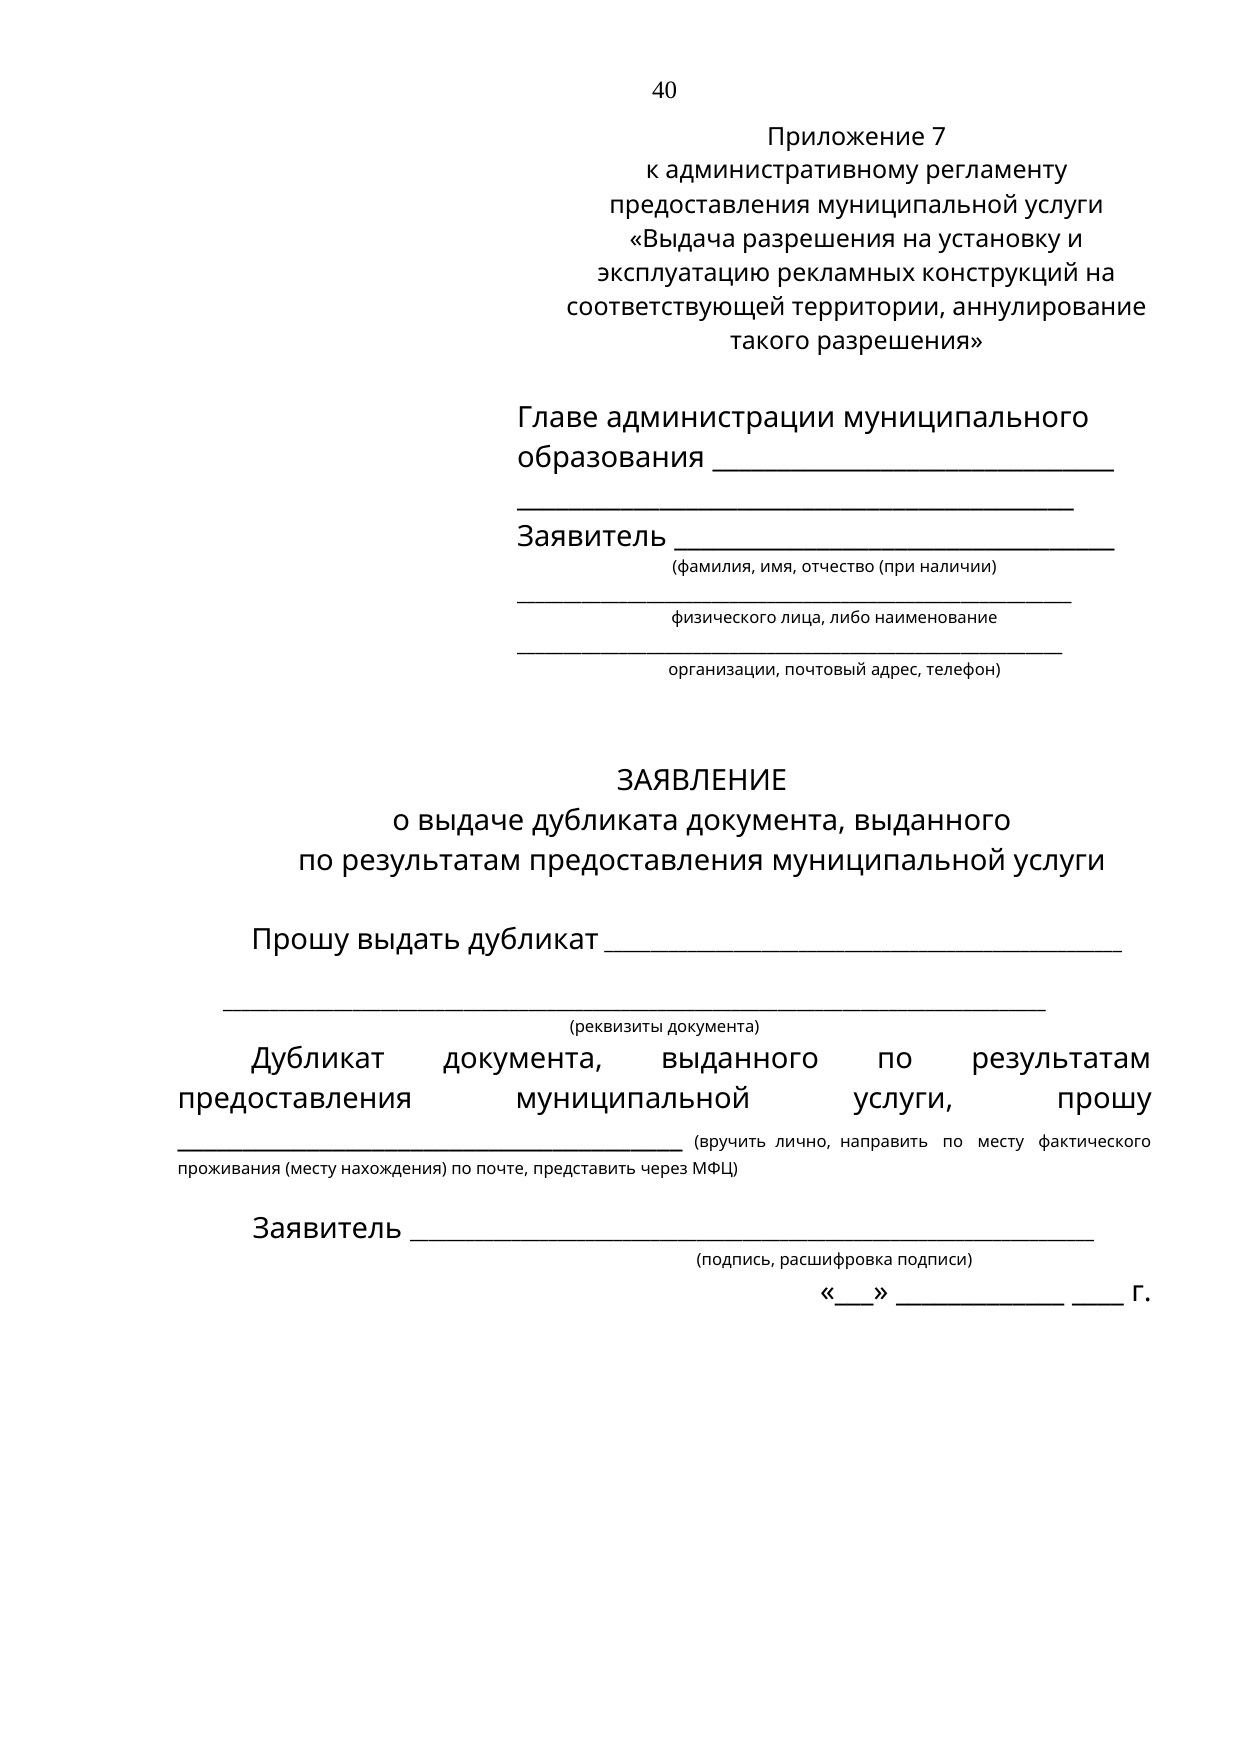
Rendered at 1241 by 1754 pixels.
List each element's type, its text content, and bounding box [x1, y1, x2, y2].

text по результатам предоставления муниципальной услуги [177, 839, 1152, 878]
text Заявитель __________________________________________________________________________ [177, 1208, 1152, 1247]
text физического лица, либо наименование [517, 606, 1152, 629]
text ___________________________________________ [517, 476, 1152, 515]
text Дубликат документа, выданного по результатам предоставления муниципальной услуги, прошу _______________________________________ (вручить лично, направить по месту фактического проживания (месту нахождения) по почте, представить через МФЦ) [177, 1037, 1152, 1179]
text к административному регламенту предоставления муниципальной услуги «Выдача разрешения на установку и эксплуатацию рекламных конструкций на соответствующей территории, аннулирование такого разрешения» [561, 152, 1152, 357]
text (фамилия, имя, отчество (при наличии) [517, 555, 1152, 578]
text организации, почтовый адрес, телефон) [517, 657, 1152, 680]
text Прошу выдать дубликат ________________________________________________________ [177, 918, 1152, 958]
text Главе администрации муниципального образования _______________________________ [517, 396, 1152, 476]
text _________________________________________________________________________________________ [177, 986, 1152, 1015]
text Заявитель __________________________________ [517, 515, 1152, 555]
text Приложение 7 [561, 118, 1152, 152]
text ___________________________________________________________ [517, 629, 1152, 657]
text ЗАЯВЛЕНИЕ [177, 759, 1152, 799]
text (реквизиты документа) [177, 1015, 1152, 1037]
text о выдаче дубликата документа, выданного [177, 799, 1152, 839]
text (подпись, расшифровка подписи) [517, 1247, 1152, 1270]
text «___» _____________ ____ г. [517, 1270, 1152, 1310]
text ____________________________________________________________ [517, 578, 1152, 606]
